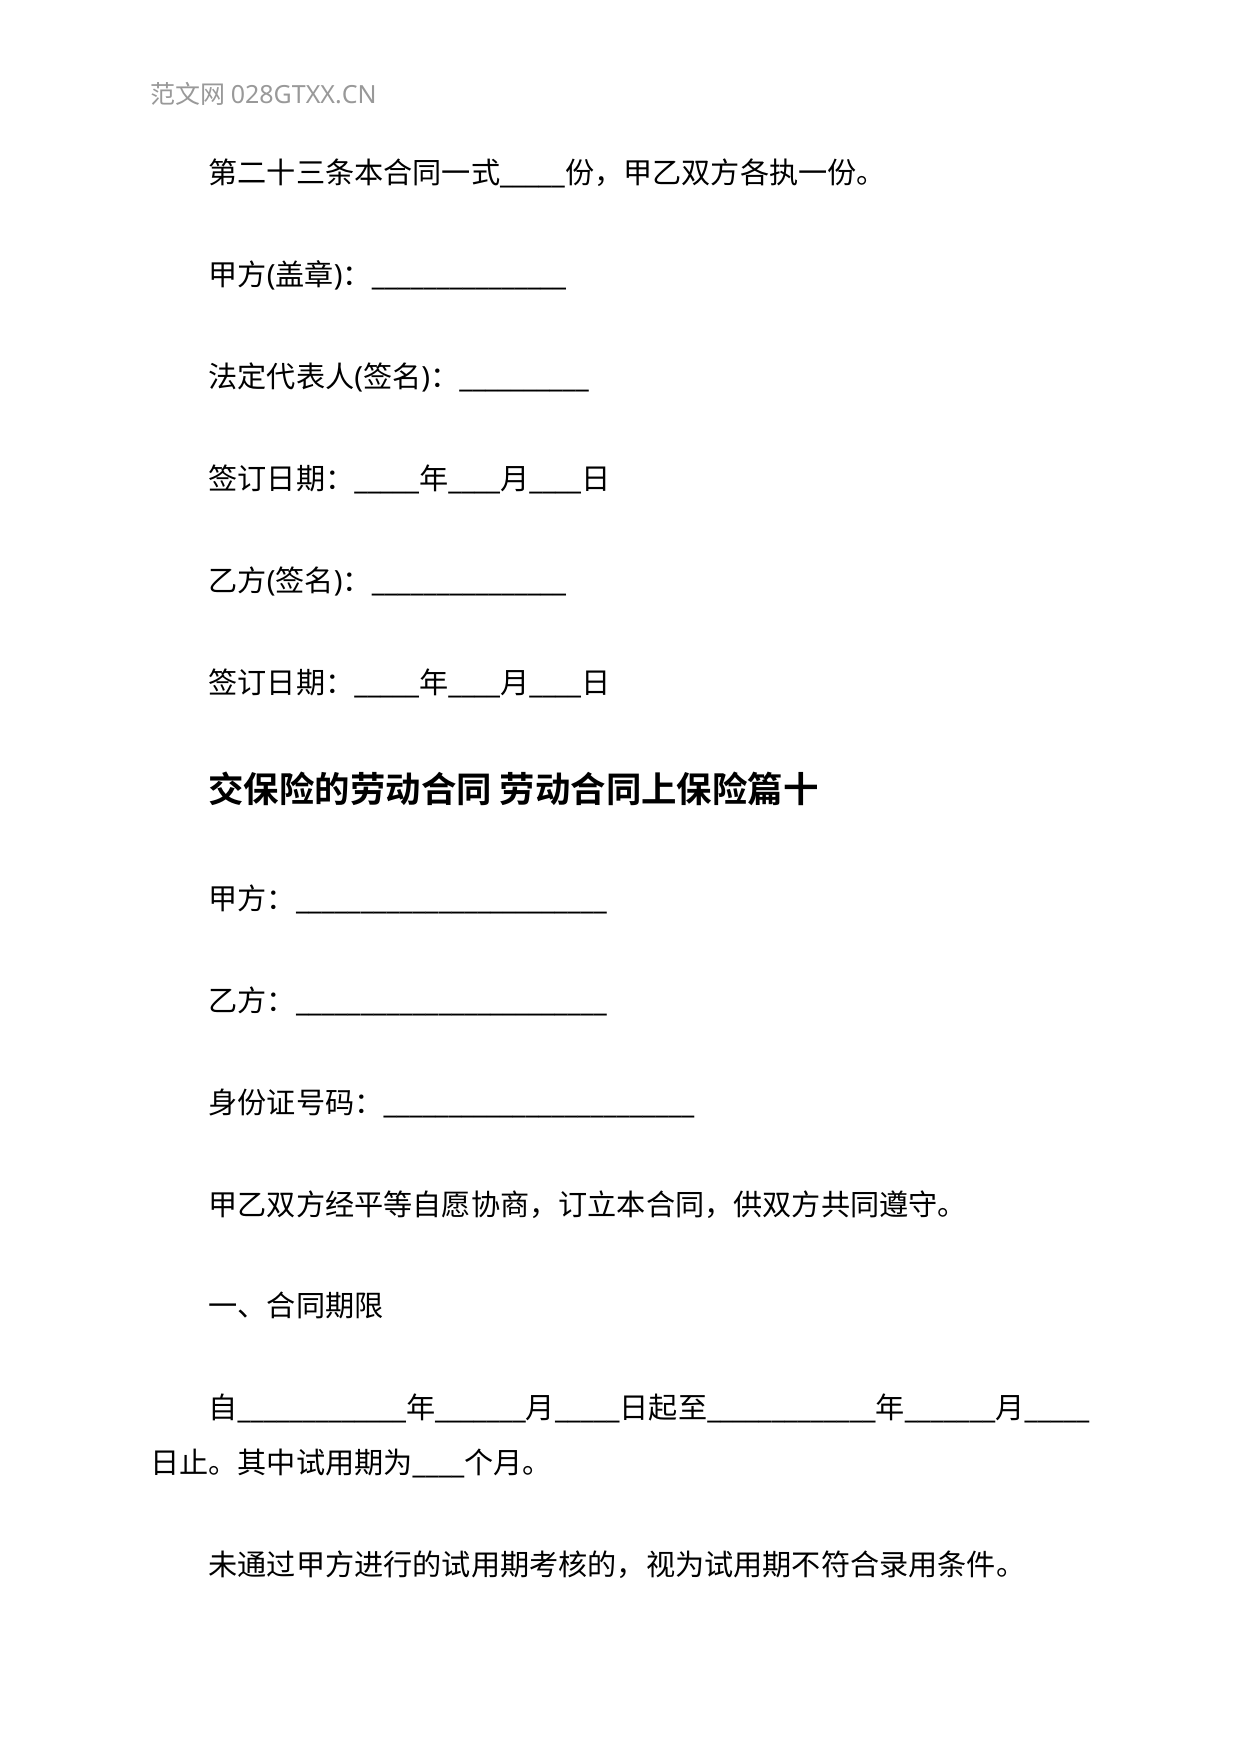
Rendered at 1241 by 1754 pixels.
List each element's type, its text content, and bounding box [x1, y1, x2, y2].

text 乙方(签名)：_______________ [150, 558, 1090, 600]
text 一、合同期限 [150, 1283, 1090, 1325]
text 甲方(盖章)：_______________ [150, 252, 1090, 294]
text 未通过甲方进行的试用期考核的，视为试用期不符合录用条件。 [150, 1542, 1090, 1584]
text 第二十三条本合同一式_____份，甲乙双方各执一份。 [150, 150, 1090, 192]
text 身份证号码：________________________ [150, 1079, 1090, 1122]
text 法定代表人(签名)：__________ [150, 354, 1090, 396]
text 甲方：________________________ [150, 875, 1090, 918]
text 交保险的劳动合同 劳动合同上保险篇十 [150, 762, 1090, 813]
text 自_____________年_______月_____日起至_____________年_______月_____日止。其中试用期为____个月。 [150, 1385, 1090, 1482]
text 签订日期：_____年____月____日 [150, 660, 1090, 702]
text 签订日期：_____年____月____日 [150, 456, 1090, 498]
text 甲乙双方经平等自愿协商，订立本合同，供双方共同遵守。 [150, 1181, 1090, 1223]
text 乙方：________________________ [150, 977, 1090, 1020]
